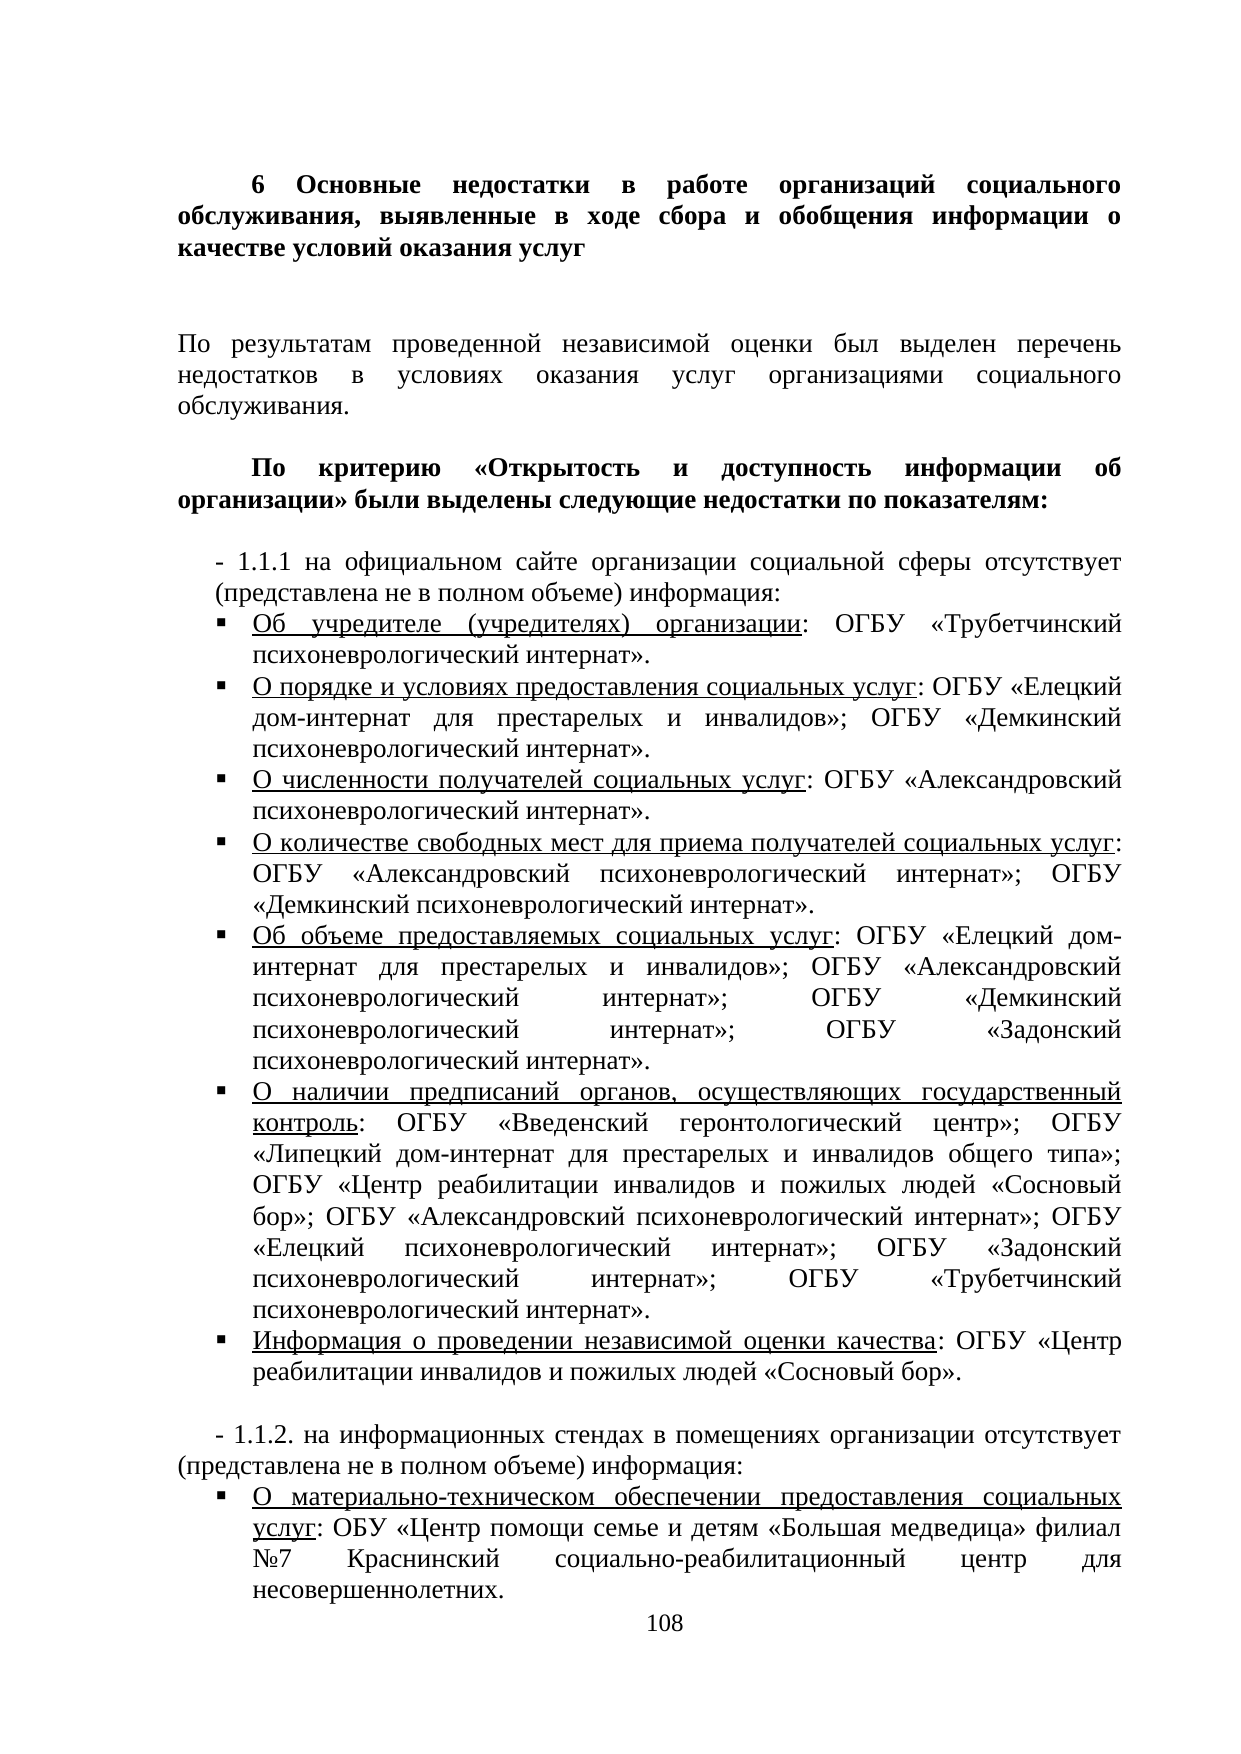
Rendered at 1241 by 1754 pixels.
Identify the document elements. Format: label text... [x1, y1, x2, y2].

list О численности получателей социальных услуг: ОГБУ «Александровский психоневрологический интернат». [215, 763, 1122, 826]
list Об объеме предоставляемых социальных услуг: ОГБУ «Елецкий дом-интернат для престарелых и инвалидов»; ОГБУ «Александровский психоневрологический интернат»; ОГБУ «Демкинский психоневрологический интернат»; ОГБУ «Задонский психоневрологический интернат». [215, 919, 1122, 1075]
text 6 Основные недостатки в работе организаций социального обслуживания, выявленные в ходе сбора и обобщения информации о качестве условий оказания услуг [177, 168, 1122, 262]
text По результатам проведенной независимой оценки был выделен перечень недостатков в условиях оказания услуг организациями социального обслуживания. [177, 327, 1122, 420]
text - 1.1.2. на информационных стендах в помещениях организации отсутствует (представлена не в полном объеме) информация: [177, 1418, 1122, 1480]
text - 1.1.1 на официальном сайте организации социальной сферы отсутствует (представлена не в полном объеме) информация: [215, 545, 1122, 607]
list О количестве свободных мест для приема получателей социальных услуг: ОГБУ «Александровский психоневрологический интернат»; ОГБУ «Демкинский психоневрологический интернат». [215, 826, 1122, 919]
list Информация о проведении независимой оценки качества: ОГБУ «Центр реабилитации инвалидов и пожилых людей «Сосновый бор». [215, 1324, 1122, 1387]
text По критерию «Открытость и доступность информации об организации» были выделены следующие недостатки по показателям: [177, 452, 1122, 514]
list О материально-техническом обеспечении предоставления социальных услуг: ОБУ «Центр помощи семье и детям «Большая медведица» филиал №7 Краснинский социально-реабилитационный центр для несовершеннолетних. [215, 1480, 1122, 1605]
list Об учредителе (учредителях) организации: ОГБУ «Трубетчинский психоневрологический интернат». [215, 607, 1122, 670]
list О наличии предписаний органов, осуществляющих государственный контроль: ОГБУ «Введенский геронтологический центр»; ОГБУ «Липецкий дом-интернат для престарелых и инвалидов общего типа»; ОГБУ «Центр реабилитации инвалидов и пожилых людей «Сосновый бор»; ОГБУ «Александровский психоневрологический интернат»; ОГБУ «Елецкий психоневрологический интернат»; ОГБУ «Задонский психоневрологический интернат»; ОГБУ «Трубетчинский психоневрологический интернат». [215, 1075, 1122, 1324]
list О порядке и условиях предоставления социальных услуг: ОГБУ «Елецкий дом-интернат для престарелых и инвалидов»; ОГБУ «Демкинский психоневрологический интернат». [215, 670, 1122, 763]
